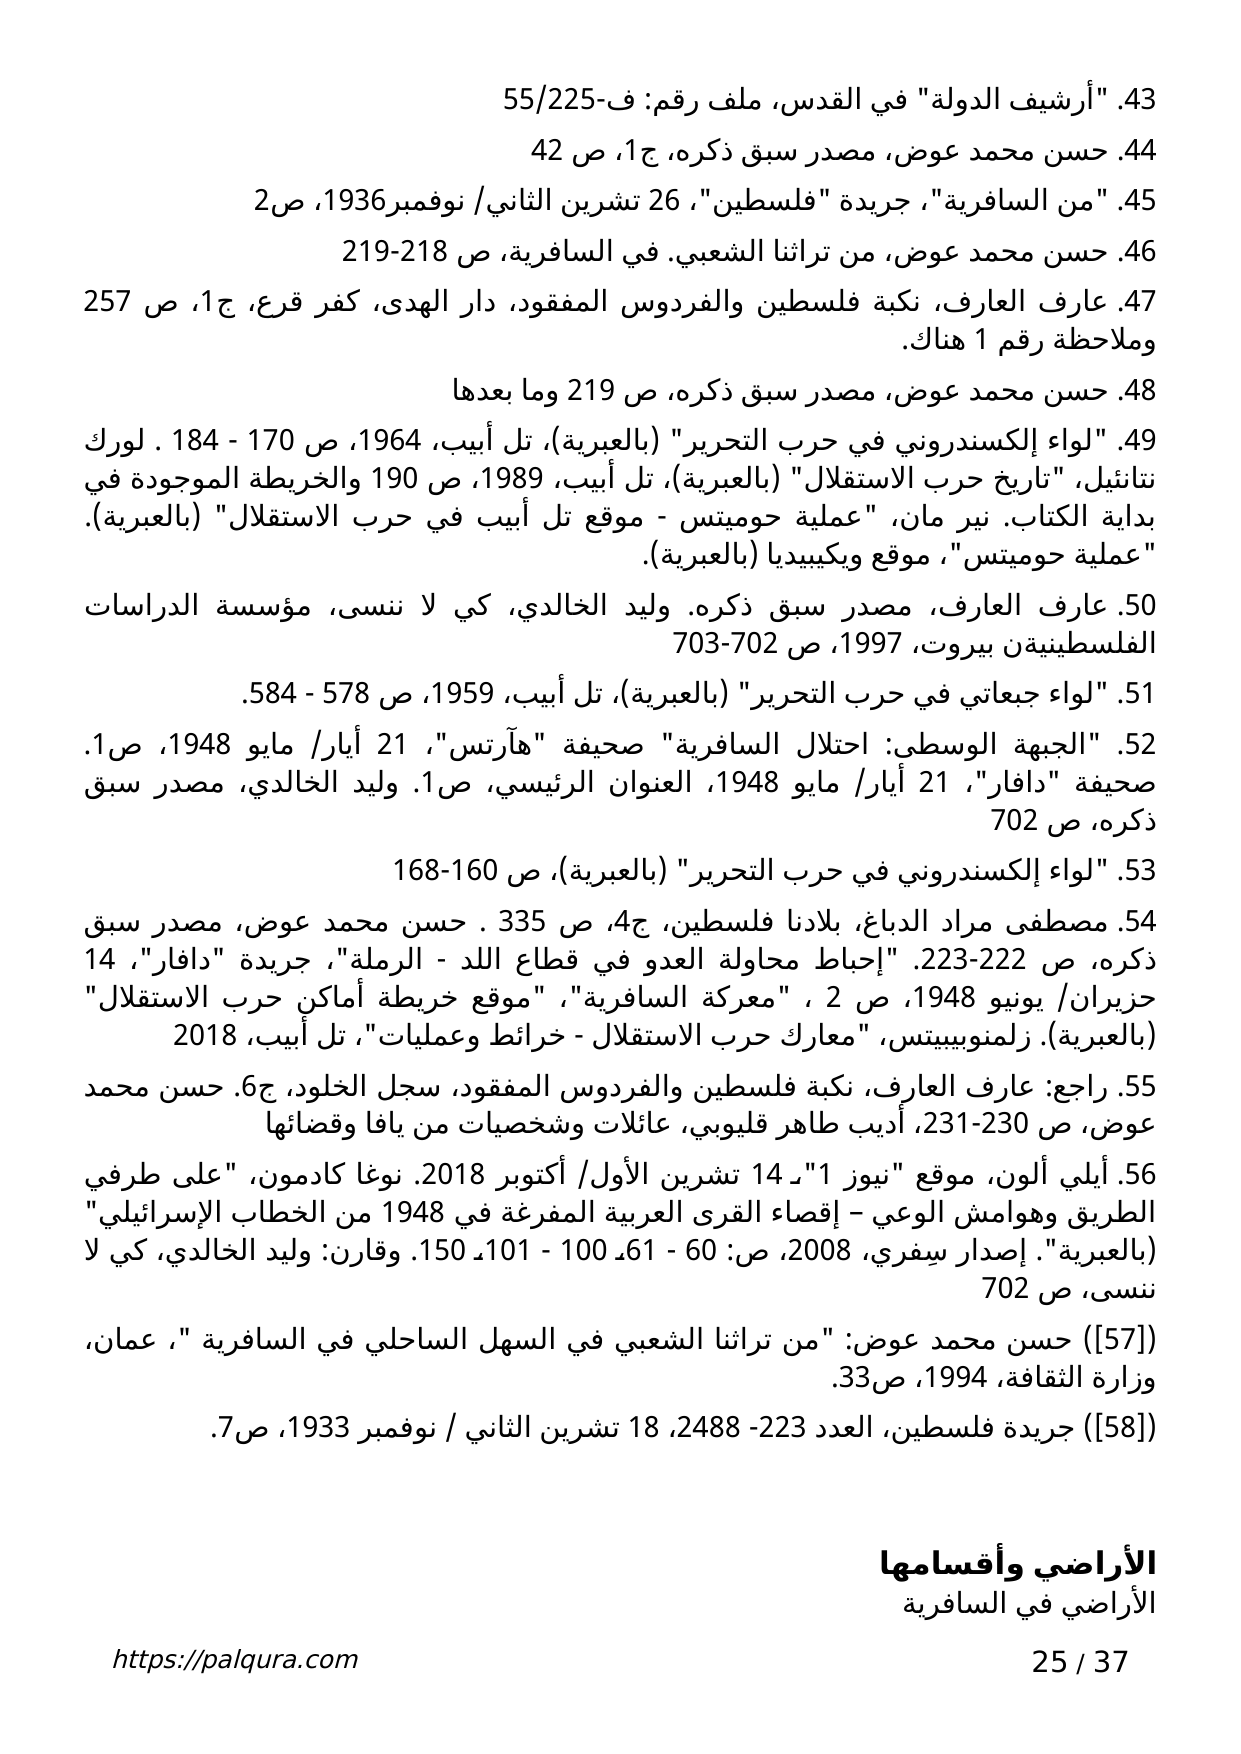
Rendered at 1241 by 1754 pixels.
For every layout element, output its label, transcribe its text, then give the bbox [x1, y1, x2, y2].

text 47. عارف العارف، نكبة فلسطين والفردوس المفقود، دار الهدى، كفر قرع، ج1، ص 257 وملاحظة رقم 1 هناك. [83, 285, 1157, 361]
text الأراضي في السافرية [83, 1587, 1157, 1625]
text ([58]) جريدة فلسطين، العدد 223- 2488، 18 تشرين الثاني / نوفمبر 1933، ص7. [83, 1411, 1157, 1449]
text 45. "من السافرية"، جريدة "فلسطين"، 26 تشرين الثاني/ نوفمبر1936، ص2 [83, 184, 1157, 222]
text 44. حسن محمد عوض، مصدر سبق ذكره، ج1، ص 42 [83, 134, 1157, 172]
text 48. حسن محمد عوض، مصدر سبق ذكره، ص 219 وما بعدها [83, 374, 1157, 412]
text 50. عارف العارف، مصدر سبق ذكره. وليد الخالدي، كي لا ننسى، مؤسسة الدراسات الفلسطينيةن بيروت، 1997، ص 702-703 [83, 589, 1157, 665]
text 51. "لواء جبعاتي في حرب التحرير" (بالعبرية)، تل أبيب، 1959، ص 578 - 584. [83, 678, 1157, 716]
text 54. مصطفى مراد الدباغ، بلادنا فلسطين، ج4، ص 335 . حسن محمد عوض، مصدر سبق ذكره، ص 222-223. "إحباط محاولة العدو في قطاع اللد - الرملة"، جريدة "دافار"، 14 حزيران/ يونيو 1948، ص 2 ، "معركة السافرية"، "موقع خريطة أماكن حرب الاستقلال" (بالعبرية). زلمنوبيبيتس، "معارك حرب الاستقلال - خرائط وعمليات"، تل أبيب، 2018 [83, 905, 1157, 1057]
text 55. راجع: عارف العارف، نكبة فلسطين والفردوس المفقود، سجل الخلود، ج6. حسن محمد عوض، ص 230-231، أديب طاهر قليوبي، عائلات وشخصيات من يافا وقضائها [83, 1070, 1157, 1146]
text 56. أيلي ألون، موقع "نيوز 1"، 14 تشرين الأول/ أكتوبر 2018. نوغا كادمون، "على طرفي الطريق وهوامش الوعي – إقصاء القرى العربية المفرغة في 1948 من الخطاب الإسرائيلي" (بالعبرية". إصدار سِفري، 2008، ص: 60 - 61، 100 - 101، 150. وقارن: وليد الخالدي، كي لا ننسى، ص 702 [83, 1158, 1157, 1310]
subtitle الأراضي وأقسامها [83, 1546, 1157, 1587]
text 49. "لواء إلكسندروني في حرب التحرير" (بالعبرية)، تل أبيب، 1964، ص 170 - 184 . لورك نتانئيل، "تاريخ حرب الاستقلال" (بالعبرية)، تل أبيب، 1989، ص 190 والخريطة الموجودة في بداية الكتاب. نير مان، "عملية حوميتس - موقع تل أبيب في حرب الاستقلال" (بالعبرية). "عملية حوميتس"، موقع ويكيبيديا (بالعبرية). [83, 424, 1157, 577]
text 43. "أرشيف الدولة" في القدس، ملف رقم: ف-55/225 [83, 83, 1157, 121]
text ([57]) حسن محمد عوض: "من تراثنا الشعبي في السهل الساحلي في السافرية "، عمان، وزارة الثقافة، 1994، ص33. [83, 1323, 1157, 1399]
text 52. "الجبهة الوسطى: احتلال السافرية" صحيفة "هآرتس"، 21 أيار/ مايو 1948، ص1. صحيفة "دافار"، 21 أيار/ مايو 1948، العنوان الرئيسي، ص1. وليد الخالدي، مصدر سبق ذكره، ص 702 [83, 728, 1157, 842]
text 46. حسن محمد عوض، من تراثنا الشعبي. في السافرية، ص 218-219 [83, 235, 1157, 273]
text 53. "لواء إلكسندروني في حرب التحرير" (بالعبرية)، ص 160-168 [83, 855, 1157, 893]
